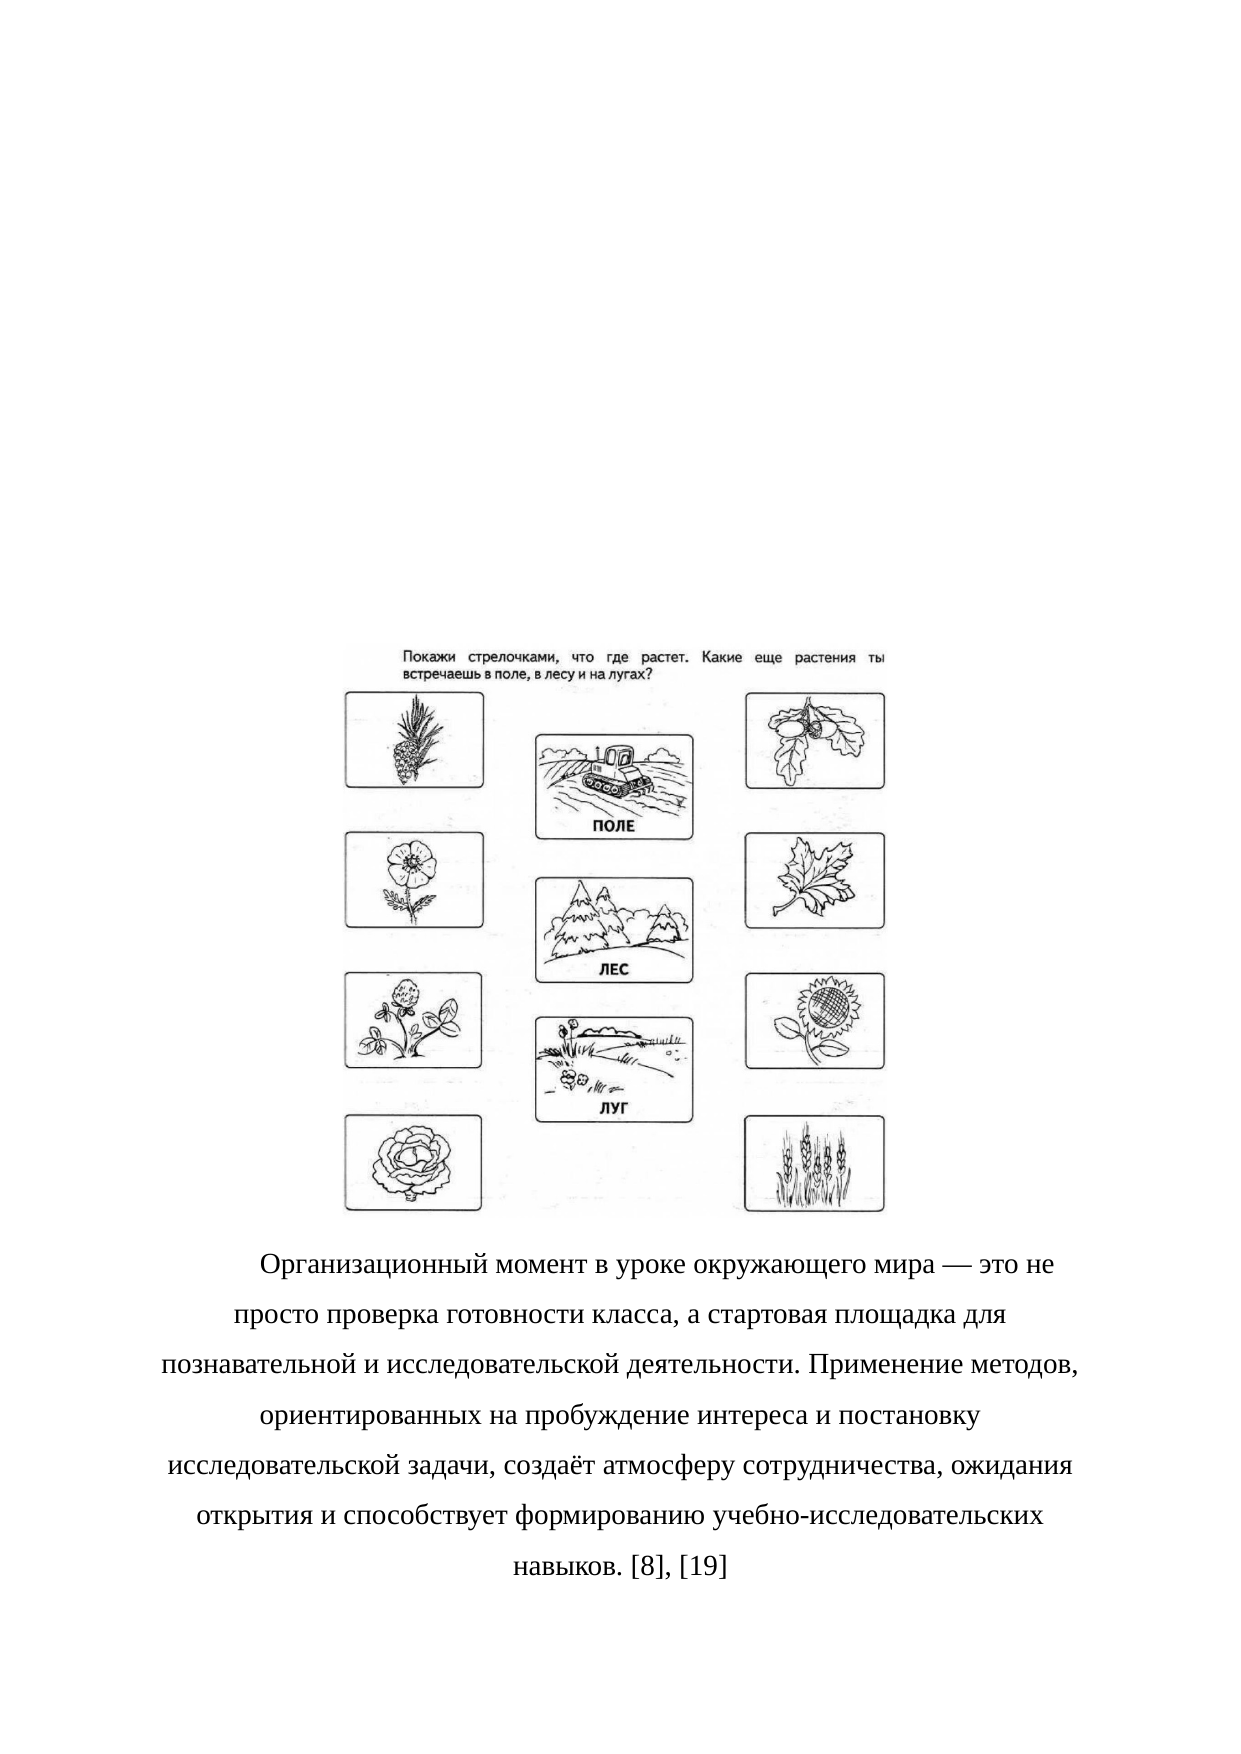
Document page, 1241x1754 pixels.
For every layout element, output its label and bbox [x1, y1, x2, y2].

text [148, 1246, 1092, 1581]
picture [342, 643, 888, 1218]
